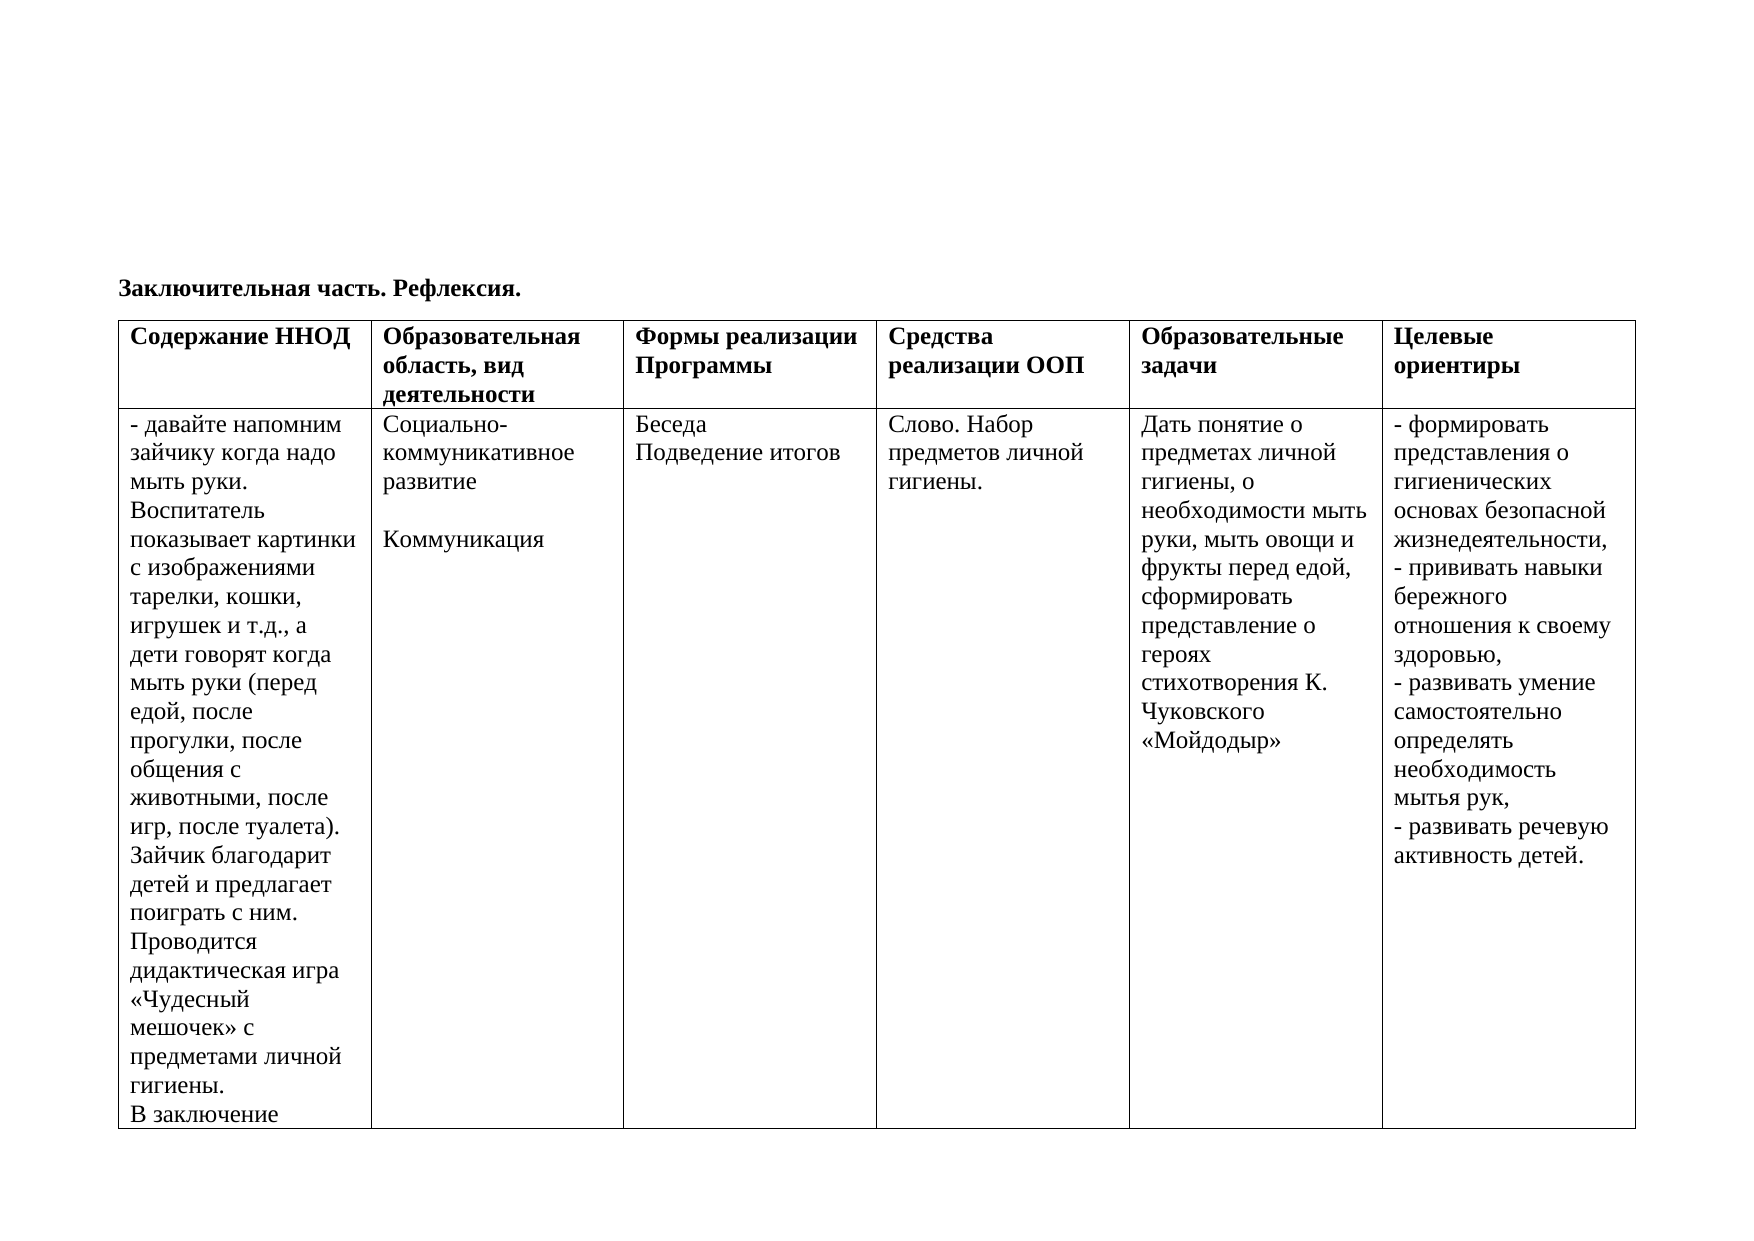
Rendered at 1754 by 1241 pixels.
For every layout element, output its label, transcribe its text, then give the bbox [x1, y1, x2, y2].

table_header Образовательные задачи [1130, 321, 1382, 408]
table_header Средства реализации ООП [877, 321, 1129, 408]
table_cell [1383, 409, 1635, 1127]
table_header Формы реализации Программы [624, 321, 876, 408]
text Заключительная часть. Рефлексия. [118, 273, 1636, 301]
table_header Образовательная область, вид деятельности [372, 321, 623, 408]
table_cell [624, 409, 876, 1127]
table_header Целевые ориентиры [1383, 321, 1635, 408]
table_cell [372, 409, 623, 1127]
table_header Содержание ННОД [119, 321, 371, 408]
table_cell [877, 409, 1129, 1127]
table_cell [119, 409, 371, 1127]
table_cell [1130, 409, 1382, 1127]
